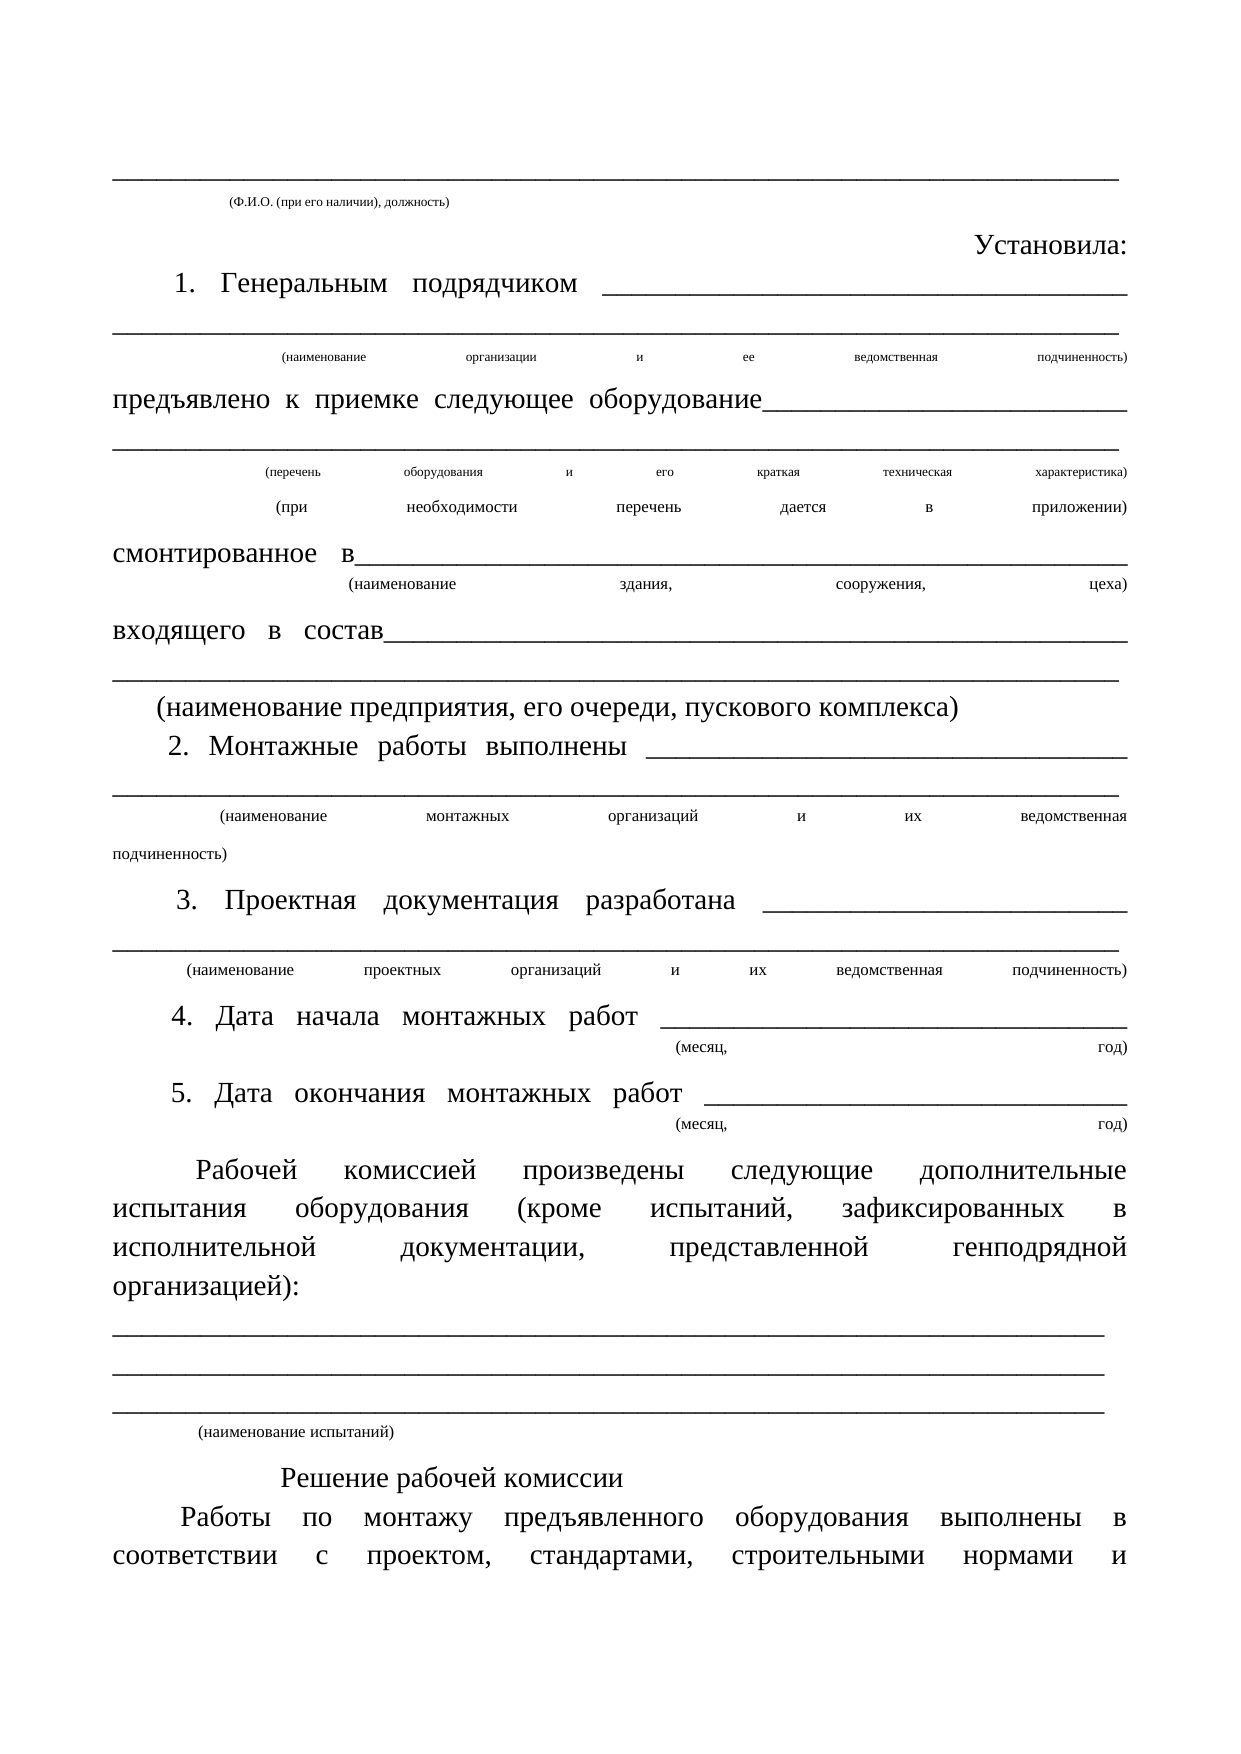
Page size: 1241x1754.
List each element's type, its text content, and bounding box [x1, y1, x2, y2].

text Решение рабочей комиссии [112, 1460, 1128, 1494]
text 2. Монтажные работы выполнены _________________________________ _____________________________________________________________________ (наименование монтажных организаций и их ведомственная подчиненность) [112, 728, 1128, 877]
text 3. Проектная документация разработана _________________________ _____________________________________________________________________ (наименование проектных организаций и их ведомственная подчиненность) 4. Дата начала монтажных работ ________________________________ (месяц, год) 5. Дата окончания монтажных работ _____________________________ (месяц, год) Рабочей комиссией произведены следующие дополнительные испытания оборудования (кроме испытаний, зафиксированных в исполнительной документации, представленной генподрядной организацией): ____________________________________________________________________ ____________________________________________________________________ ____________________________________________________________________ (наименование испытаний) [112, 882, 1128, 1455]
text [112, 1499, 1128, 1571]
text Установила: 1. Генеральным подрядчиком ____________________________________ _____________________________________________________________________ (наименование организации и ее ведомственная подчиненность) предъявлено к приемке следующее оборудование_________________________ _____________________________________________________________________ (перечень оборудования и его краткая техническая характеристика) (при необходимости перечень дается в приложении) смонтированное в_____________________________________________________ (наименование здания, сооружения, цеха) входящего в состав___________________________________________________ _____________________________________________________________________ (наименование предприятия, его очереди, пускового комплекса) [112, 227, 1128, 723]
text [112, 150, 1128, 222]
